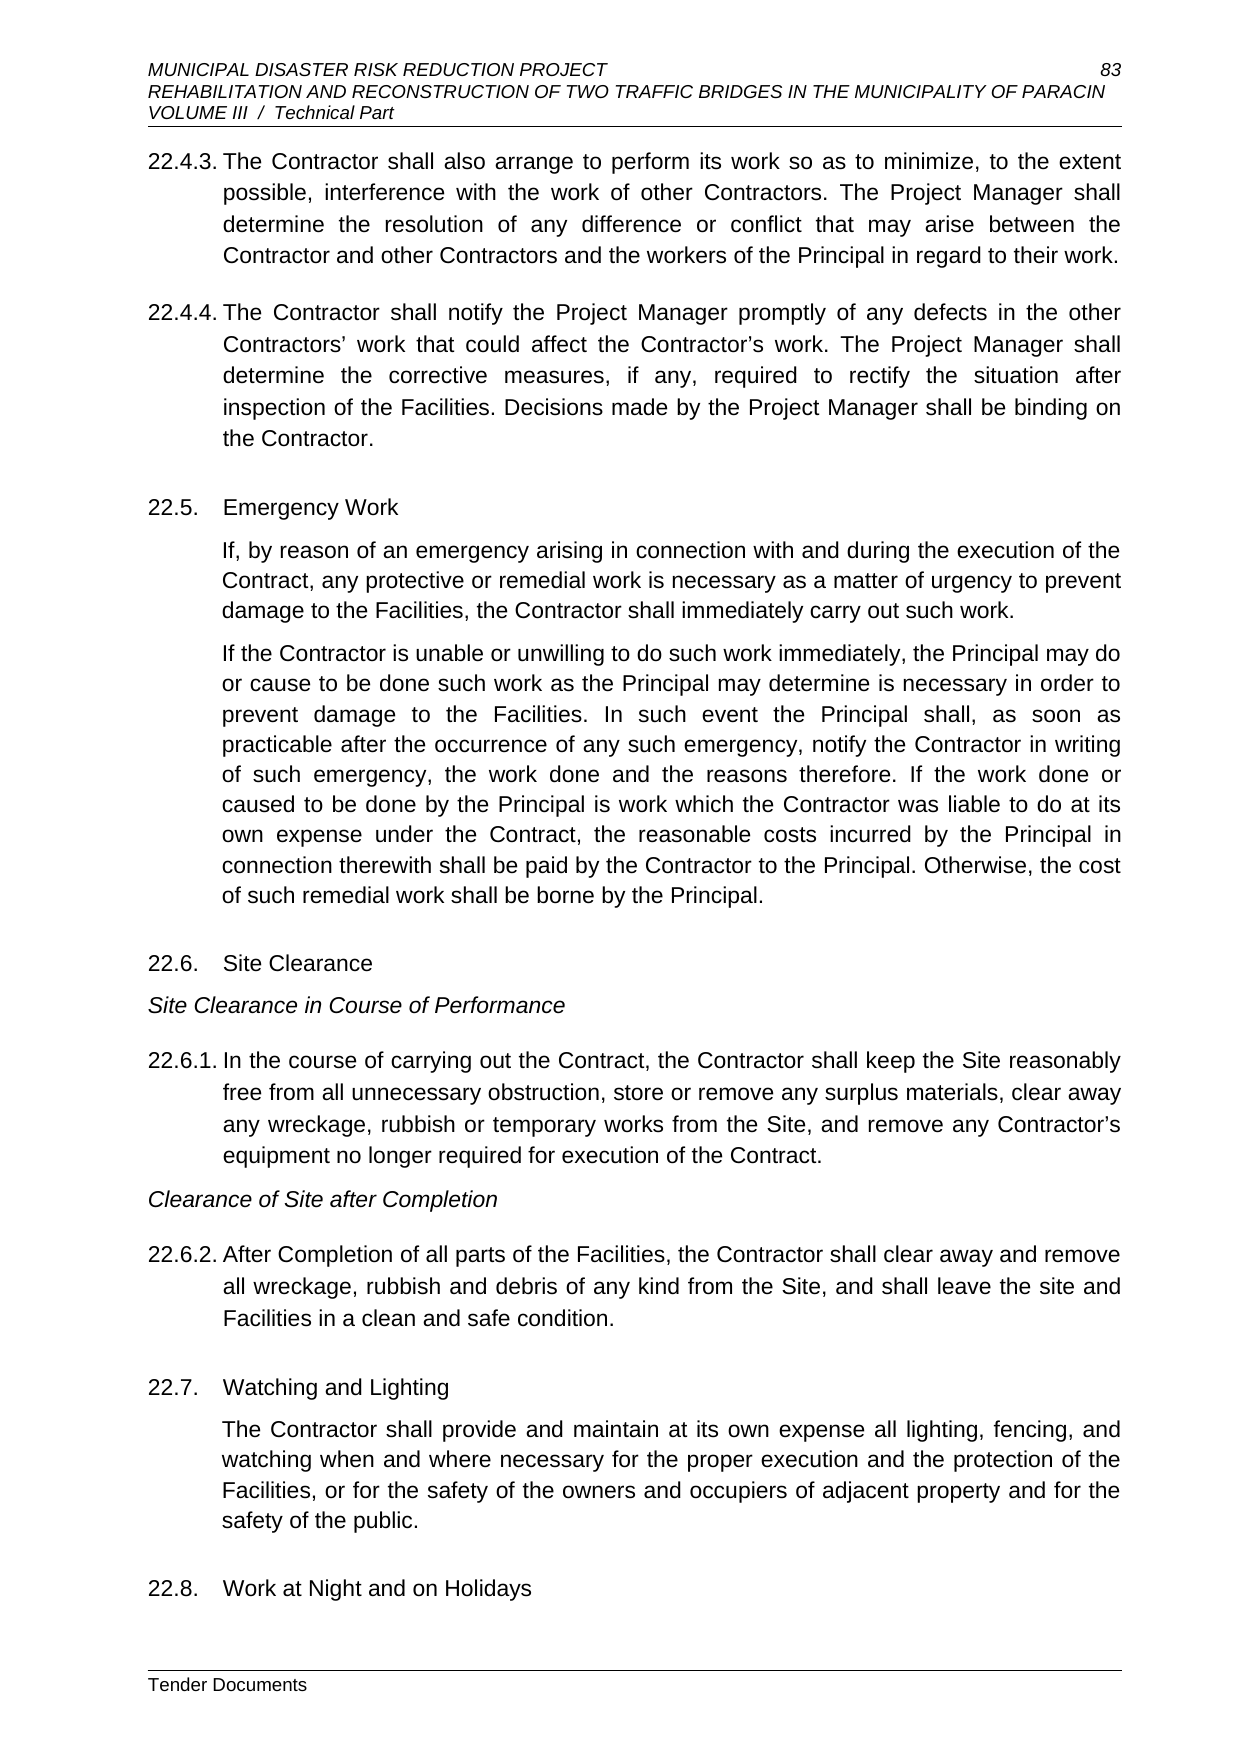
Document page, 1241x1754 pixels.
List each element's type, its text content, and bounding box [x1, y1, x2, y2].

subtitle In the course of carrying out the Contract, the Contractor shall keep the Site reasonably free from all unnecessary obstruction, store or remove any surplus materials, clear away any wreckage, rubbish or temporary works from the Site, and remove any Contractor’s equipment no longer required for execution of the Contract. [148, 1047, 1122, 1168]
subtitle Emergency Work [148, 494, 1122, 521]
subtitle The Contractor shall also arrange to perform its work so as to minimize, to the extent possible, interference with the work of other Contractors. The Project Manager shall determine the resolution of any difference or conflict that may arise between the Contractor and other Contractors and the workers of the Principal in regard to their work. [148, 148, 1122, 269]
subtitle The Contractor shall notify the Project Manager promptly of any defects in the other Contractors’ work that could affect the Contractor’s work. The Project Manager shall determine the corrective measures, if any, required to rectify the situation after inspection of the Facilities. Decisions made by the Project Manager shall be binding on the Contractor. [148, 299, 1122, 452]
subtitle After Completion of all parts of the Facilities, the Contractor shall clear away and remove all wreckage, rubbish and debris of any kind from the Site, and shall leave the site and Facilities in a clean and safe condition. [148, 1241, 1122, 1331]
text Site Clearance in Course of Performance [148, 992, 1122, 1018]
subtitle Work at Night and on Holidays [148, 1574, 1122, 1601]
subtitle Site Clearance [148, 949, 1122, 976]
text If, by reason of an emergency arising in connection with and during the execution of the Contract, any protective or remedial work is necessary as a matter of urgency to prevent damage to the Facilities, the Contractor shall immediately carry out such work. [222, 537, 1122, 624]
subtitle Watching and Lighting [148, 1373, 1122, 1400]
text The Contractor shall provide and maintain at its own expense all lighting, fencing, and watching when and where necessary for the proper execution and the protection of the Facilities, or for the safety of the owners and occupiers of adjacent property and for the safety of the public. [222, 1416, 1122, 1533]
text If the Contractor is unable or unwilling to do such work immediately, the Principal may do or cause to be done such work as the Principal may determine is necessary in order to prevent damage to the Facilities. In such event the Principal shall, as soon as practicable after the occurrence of any such emergency, notify the Contractor in writing of such emergency, the work done and the reasons therefore. If the work done or caused to be done by the Principal is work which the Contractor was liable to do at its own expense under the Contract, the reasonable costs incurred by the Principal in connection therewith shall be paid by the Contractor to the Principal. Otherwise, the cost of such remedial work shall be borne by the Principal. [222, 640, 1122, 908]
text Clearance of Site after Completion [148, 1186, 1122, 1212]
